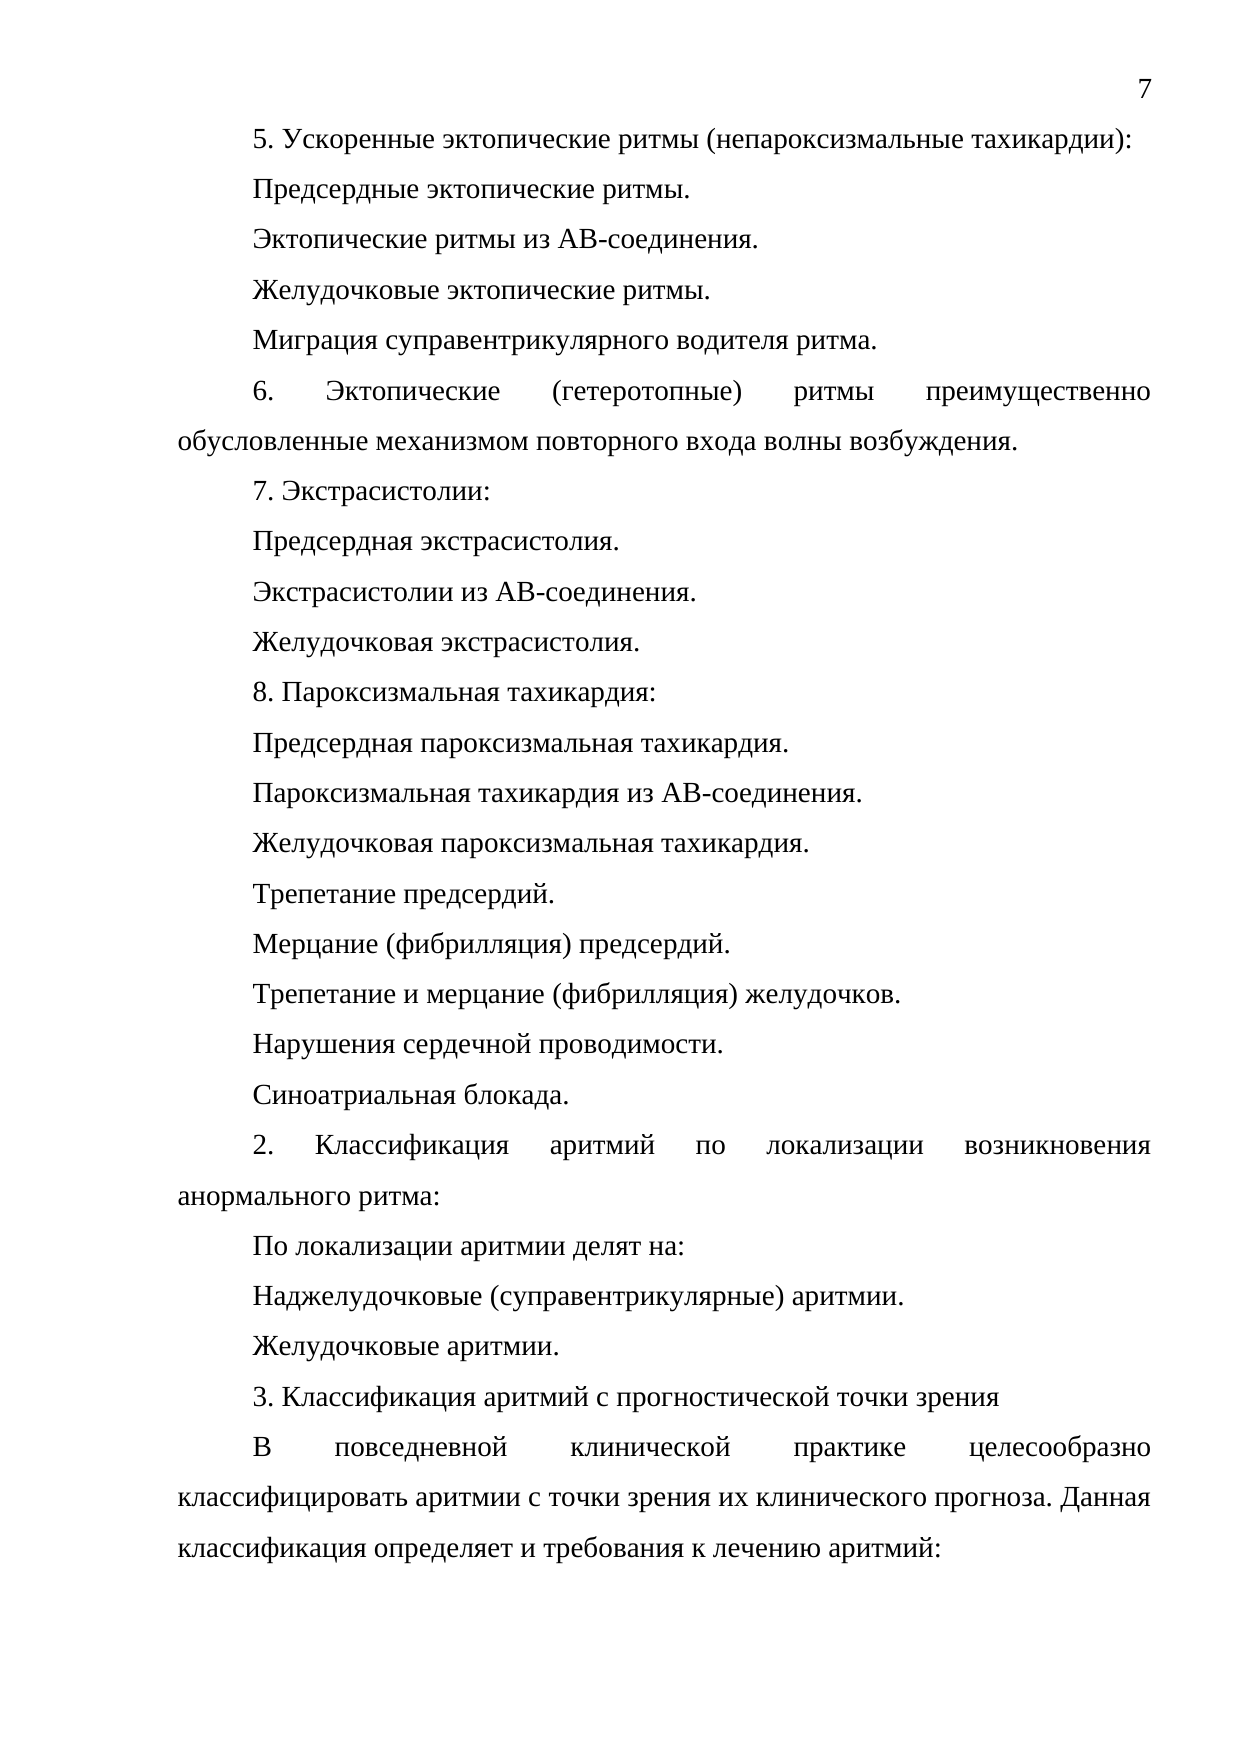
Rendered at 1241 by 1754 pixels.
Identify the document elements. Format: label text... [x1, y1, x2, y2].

text Миграция суправентрикулярного водителя ритма. [177, 322, 1152, 356]
text Экстрасистолии из АВ-соединения. [177, 574, 1152, 607]
text Желудочковые эктопические ритмы. [177, 272, 1152, 306]
text 3. Классификация аритмий с прогностической точки зрения [177, 1379, 1152, 1412]
text 5. Ускоренные эктопические ритмы (непароксизмальные тахикардии): [177, 121, 1152, 154]
text Желудочковые аритмии. [177, 1328, 1152, 1362]
text Нарушения сердечной проводимости. [177, 1027, 1152, 1060]
text Предсердная экстрасистолия. [177, 523, 1152, 557]
text 6. Эктопические (гетеротопные) ритмы преимущественно обусловленные механизмом повторного входа волны возбуждения. [177, 373, 1152, 456]
text По локализации аритмии делят на: [177, 1228, 1152, 1261]
text Эктопические ритмы из АВ-соединения. [177, 222, 1152, 255]
text 8. Пароксизмальная тахикардия: [177, 674, 1152, 708]
text 2. Классификация аритмий по локализации возникновения анормального ритма: [177, 1127, 1152, 1211]
text В повседневной клинической практике целесообразно классифицировать аритмии с точки зрения их клинического прогноза. Данная классификация определяет и требования к лечению аритмий: [177, 1429, 1152, 1563]
text Пароксизмальная тахикардия из АВ-соединения. [177, 775, 1152, 809]
text Мерцание (фибрилляция) предсердий. [177, 926, 1152, 959]
text Трепетание предсердий. [177, 876, 1152, 909]
text Желудочковая пароксизмальная тахикардия. [177, 825, 1152, 859]
text Трепетание и мерцание (фибрилляция) желудочков. [177, 976, 1152, 1010]
text Предсердные эктопические ритмы. [177, 171, 1152, 205]
text Предсердная пароксизмальная тахикардия. [177, 725, 1152, 758]
text Желудочковая экстрасистолия. [177, 624, 1152, 658]
text Наджелудочковые (суправентрикулярные) аритмии. [177, 1278, 1152, 1312]
text 7. Экстрасистолии: [177, 473, 1152, 507]
text Синоатриальная блокада. [177, 1077, 1152, 1111]
